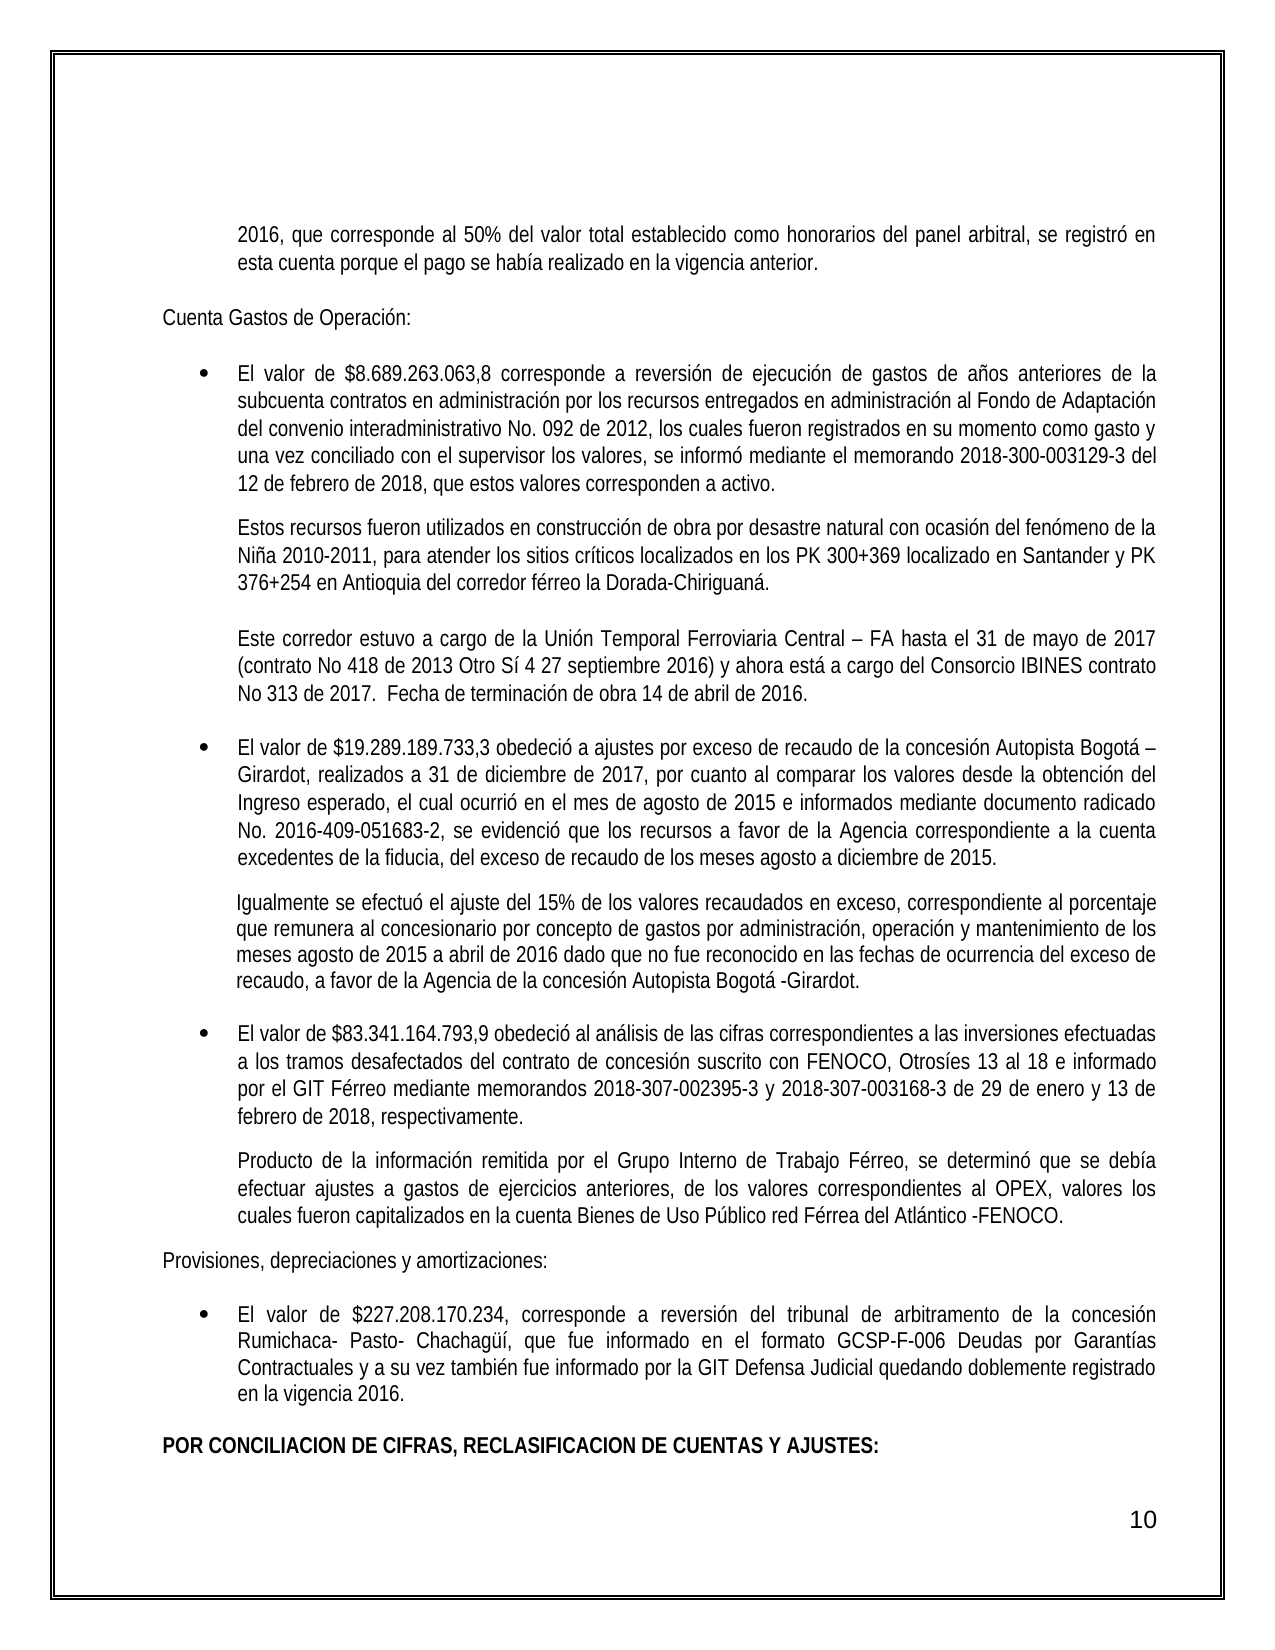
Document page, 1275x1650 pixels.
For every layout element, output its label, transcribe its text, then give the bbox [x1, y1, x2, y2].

list El valor de $19.289.189.733,3 obedeció a ajustes por exceso de recaudo de la concesión Autopista Bogotá – Girardot, realizados a 31 de diciembre de 2017, por cuanto al comparar los valores desde la obtención del Ingreso esperado, el cual ocurrió en el mes de agosto de 2015 e informados mediante documento radicado No. 2016-409-051683-2, se evidenció que los recursos a favor de la Agencia correspondiente a la cuenta excedentes de la fiducia, del exceso de recaudo de los meses agosto a diciembre de 2015. [200, 734, 1157, 871]
list Estos recursos fueron utilizados en construcción de obra por desastre natural con ocasión del fenómeno de la Niña 2010-2011, para atender los sitios críticos localizados en los PK 300+369 localizado en Santander y PK 376+254 en Antioquia del corredor férreo la Dorada-Chiriguaná. [237, 514, 1157, 596]
list El valor de $227.208.170.234, corresponde a reversión del tribunal de arbitramento de la concesión Rumichaca- Pasto- Chachagüí, que fue informado en el formato GCSP-F-006 Deudas por Garantías Contractuales y a su vez también fue informado por la GIT Defensa Judicial quedando doblemente registrado en la vigencia 2016. [200, 1301, 1157, 1406]
list Este corredor estuvo a cargo de la Unión Temporal Ferroviaria Central – FA hasta el 31 de mayo de 2017 (contrato No 418 de 2013 Otro Sí 4 27 septiembre 2016) y ahora está a cargo del Consorcio IBINES contrato No 313 de 2017. Fecha de terminación de obra 14 de abril de 2016. [237, 624, 1157, 706]
list El valor de $83.341.164.793,9 obedeció al análisis de las cifras correspondientes a las inversiones efectuadas a los tramos desafectados del contrato de concesión suscrito con FENOCO, Otrosíes 13 al 18 e informado por el GIT Férreo mediante memorandos 2018-307-002395-3 y 2018-307-003168-3 de 29 de enero y 13 de febrero de 2018, respectivamente. [200, 1020, 1157, 1129]
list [200, 221, 1157, 275]
list Producto de la información remitida por el Grupo Interno de Trabajo Férreo, se determinó que se debía efectuar ajustes a gastos de ejercicios anteriores, de los valores correspondientes al OPEX, valores los cuales fueron capitalizados en la cuenta Bienes de Uso Público red Férrea del Atlántico -FENOCO. [237, 1147, 1157, 1229]
list El valor de $8.689.263.063,8 corresponde a reversión de ejecución de gastos de años anteriores de la subcuenta contratos en administración por los recursos entregados en administración al Fondo de Adaptación del convenio interadministrativo No. 092 de 2012, los cuales fueron registrados en su momento como gasto y una vez conciliado con el supervisor los valores, se informó mediante el memorando 2018-300-003129-3 del 12 de febrero de 2018, que estos valores corresponden a activo. [200, 359, 1157, 496]
text Provisiones, depreciaciones y amortizaciones: [162, 1247, 1157, 1273]
text Cuenta Gastos de Operación: [162, 304, 1157, 331]
text POR CONCILIACION DE CIFRAS, RECLASIFICACION DE CUENTAS Y AJUSTES: [162, 1432, 1157, 1459]
list Igualmente se efectuó el ajuste del 15% de los valores recaudados en exceso, correspondiente al porcentaje que remunera al concesionario por concepto de gastos por administración, operación y mantenimiento de los meses agosto de 2015 a abril de 2016 dado que no fue reconocido en las fechas de ocurrencia del exceso de recaudo, a favor de la Agencia de la concesión Autopista Bogotá -Girardot. [236, 888, 1157, 994]
